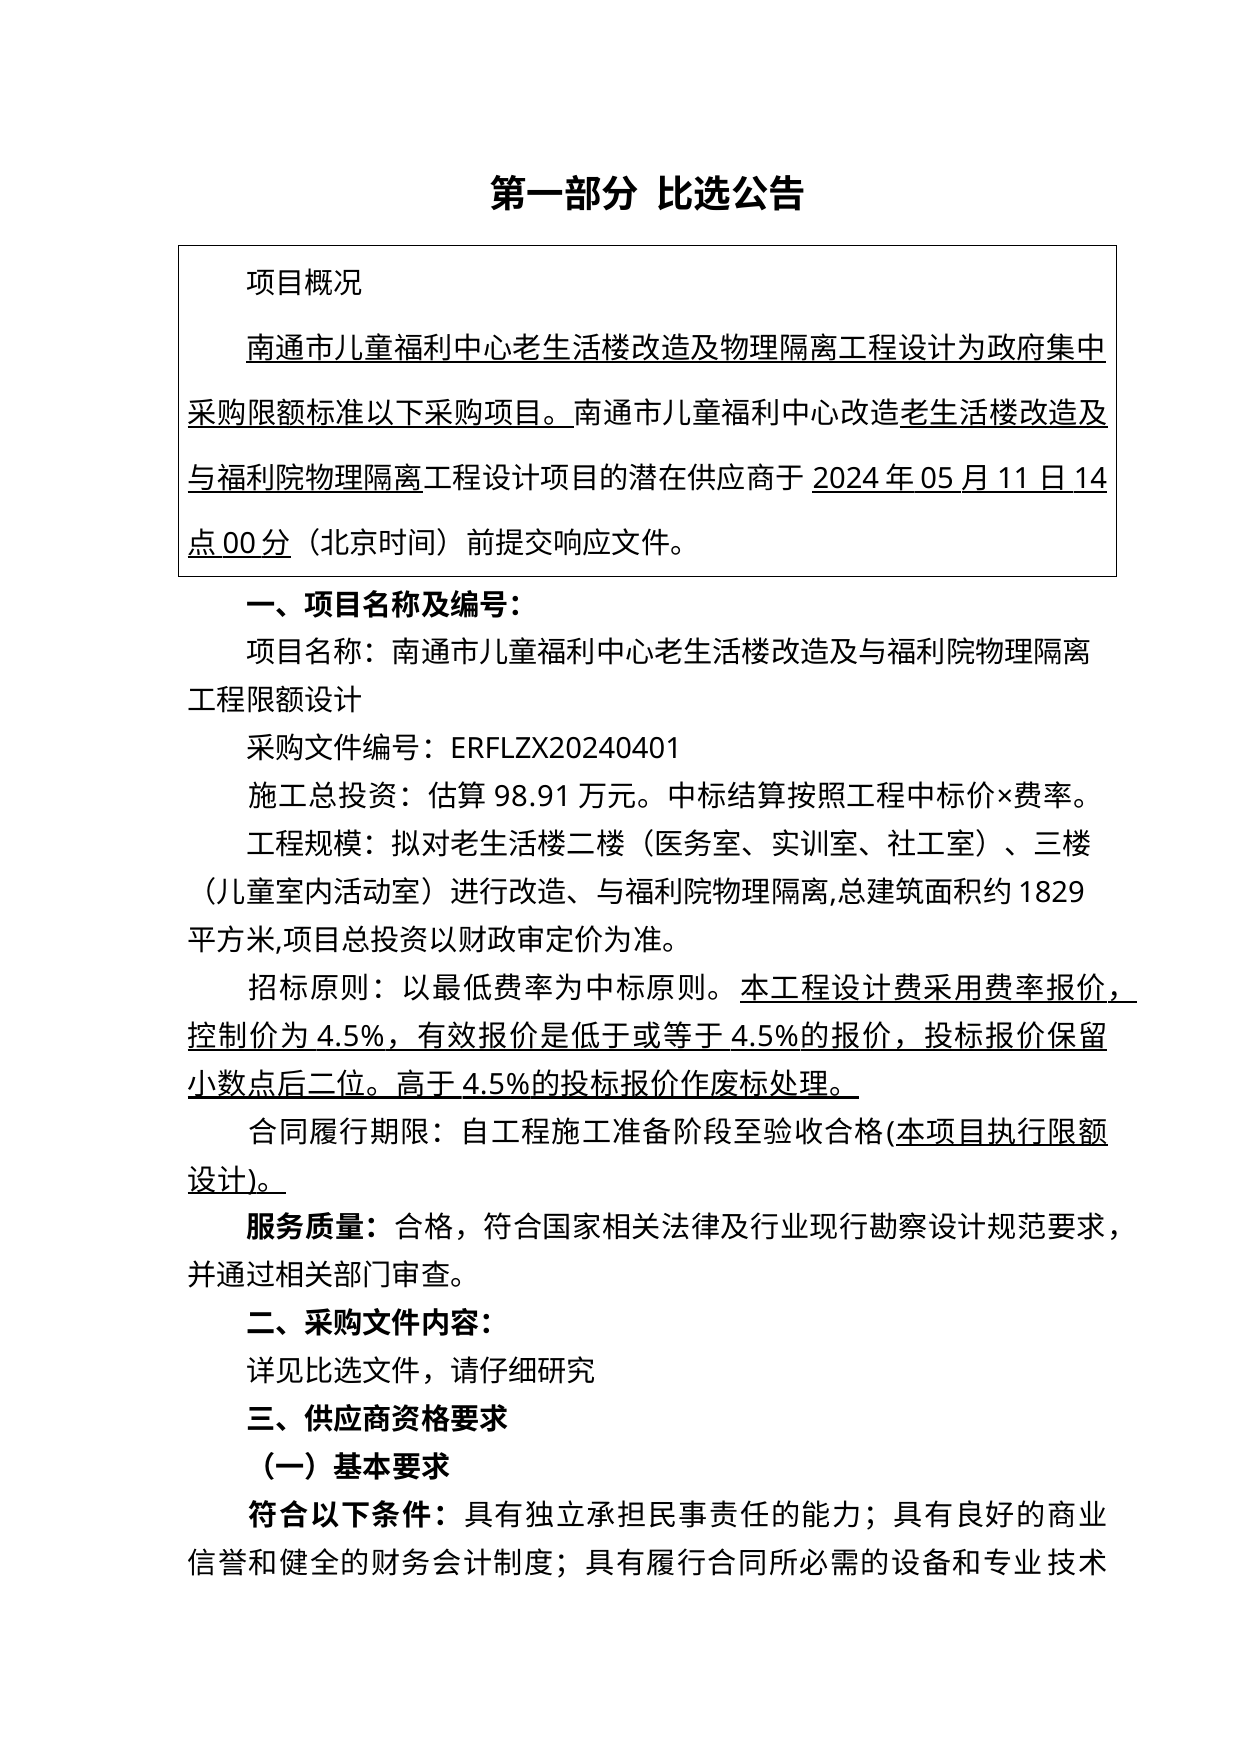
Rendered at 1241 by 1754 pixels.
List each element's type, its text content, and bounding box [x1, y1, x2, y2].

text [187, 1487, 1107, 1583]
text 工程规模：拟对老生活楼二楼（医务室、实训室、社工室）、三楼（儿童室内活动室）进行改造、与福利院物理隔离,总建筑面积约1829平方米,项目总投资以财政审定价为准。 [187, 816, 1107, 960]
text （一）基本要求 [187, 1439, 1107, 1487]
text 项目概况 [179, 246, 1116, 310]
text 合同履行期限：自工程施工准备阶段至验收合格(本项目执行限额设计)。 [187, 1104, 1107, 1199]
text 招标原则：以最低费率为中标原则。本工程设计费采用费率报价，控制价为4.5%，有效报价是低于或等于4.5%的报价，投标报价保留小数点后二位。高于4.5%的投标报价作废标处理。 [187, 1050, 1107, 1104]
text 服务质量：合格，符合国家相关法律及行业现行勘察设计规范要求，并通过相关部门审查。 [187, 1199, 1107, 1295]
text 采购文件编号：ERFLZX20240401 [187, 720, 1107, 768]
text 施工总投资：估算98.91万元。中标结算按照工程中标价×费率。 [187, 768, 1107, 816]
text 项目名称：南通市儿童福利中心老生活楼改造及与福利院物理隔离工程限额设计 [187, 624, 1107, 720]
text 招标原则：以最低费率为中标原则。本工程设计费采用费率报价，控制价为4.5%，有效报价是低于或等于4.5%的报价，投标报价保留小数点后二位。高于4.5%的投标报价作废标处理。 [187, 960, 1107, 1049]
text 南通市儿童福利中心老生活楼改造及物理隔离工程设计为政府集中采购限额标准以下采购项目。南通市儿童福利中心改造老生活楼改造及与福利院物理隔离工程设计项目的潜在供应商于2024年05 月11 日14 点00分（北京时间）前提交响应文件。 [179, 310, 1116, 576]
text 详见比选文件，请仔细研究 [187, 1343, 1107, 1391]
text 二、采购文件内容： [187, 1295, 1107, 1343]
text 第一部分 比选公告 [187, 164, 1107, 218]
text 三、供应商资格要求 [187, 1391, 1107, 1439]
text 一、项目名称及编号： [187, 577, 1107, 624]
